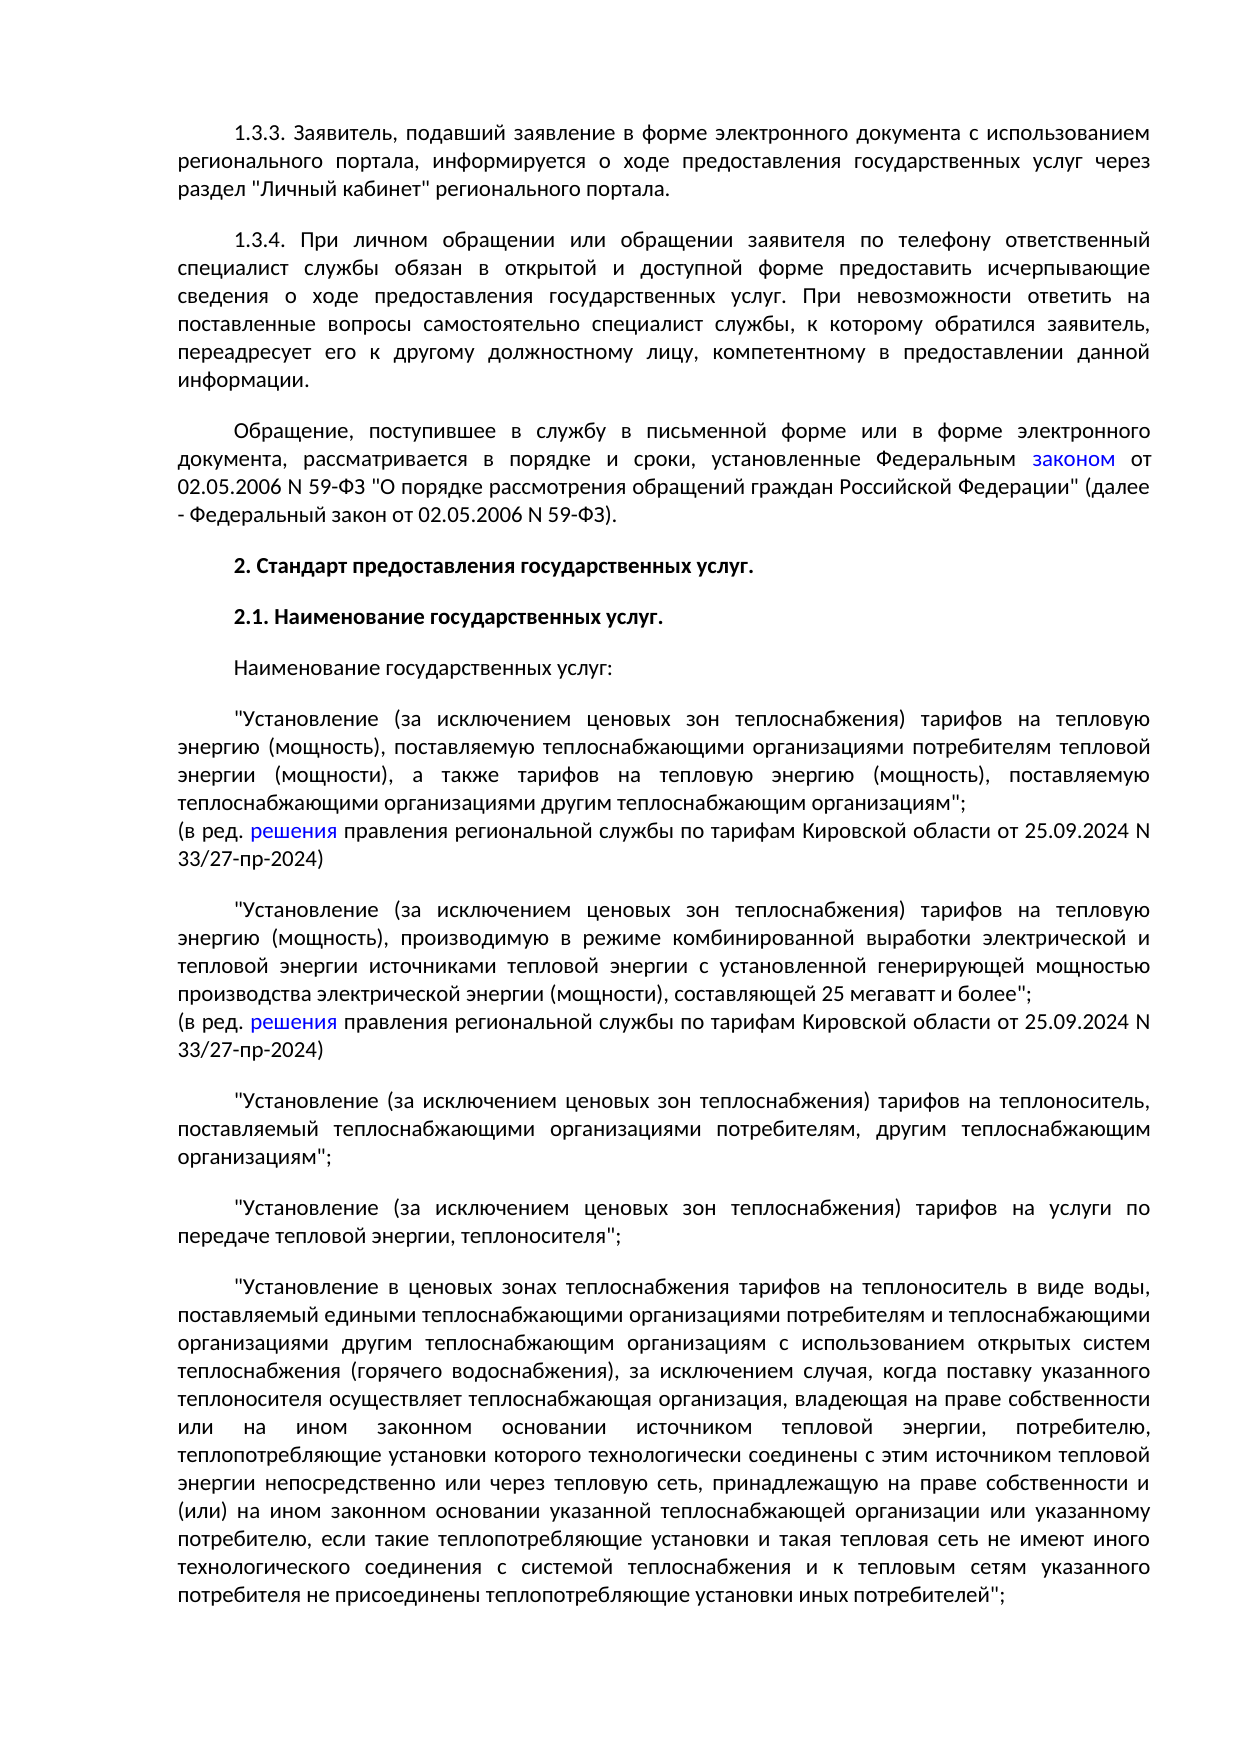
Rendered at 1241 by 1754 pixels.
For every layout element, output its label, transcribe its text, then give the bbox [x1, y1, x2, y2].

text "Установление (за исключением ценовых зон теплоснабжения) тарифов на услуги по передаче тепловой энергии, теплоносителя"; [177, 1193, 1152, 1249]
text (в ред. решения правления региональной службы по тарифам Кировской области от 25.09.2024 N 33/27-пр-2024) [177, 816, 1152, 872]
title 2. Стандарт предоставления государственных услуг. [177, 551, 1152, 579]
text Наименование государственных услуг: [177, 653, 1152, 681]
text (в ред. решения правления региональной службы по тарифам Кировской области от 25.09.2024 N 33/27-пр-2024) [177, 1007, 1152, 1063]
title 2.1. Наименование государственных услуг. [177, 602, 1152, 630]
text "Установление (за исключением ценовых зон теплоснабжения) тарифов на тепловую энергию (мощность), производимую в режиме комбинированной выработки электрической и тепловой энергии источниками тепловой энергии с установленной генерирующей мощностью производства электрической энергии (мощности), составляющей 25 мегаватт и более"; [177, 895, 1152, 1007]
text "Установление (за исключением ценовых зон теплоснабжения) тарифов на теплоноситель, поставляемый теплоснабжающими организациями потребителям, другим теплоснабжающим организациям"; [177, 1086, 1152, 1170]
text "Установление в ценовых зонах теплоснабжения тарифов на теплоноситель в виде воды, поставляемый едиными теплоснабжающими организациями потребителям и теплоснабжающими организациями другим теплоснабжающим организациям с использованием открытых систем теплоснабжения (горячего водоснабжения), за исключением случая, когда поставку указанного теплоносителя осуществляет теплоснабжающая организация, владеющая на праве собственности или на ином законном основании источником тепловой энергии, потребителю, теплопотребляющие установки которого технологически соединены с этим источником тепловой энергии непосредственно или через тепловую сеть, принадлежащую на праве собственности и (или) на ином законном основании указанной теплоснабжающей организации или указанному потребителю, если такие теплопотребляющие установки и такая тепловая сеть не имеют иного технологического соединения с системой теплоснабжения и к тепловым сетям указанного потребителя не присоединены теплопотребляющие установки иных потребителей"; [177, 1272, 1152, 1608]
text Обращение, поступившее в службу в письменной форме или в форме электронного документа, рассматривается в порядке и сроки, установленные Федеральным законом от 02.05.2006 N 59-ФЗ "О порядке рассмотрения обращений граждан Российской Федерации" (далее - Федеральный закон от 02.05.2006 N 59-ФЗ). [177, 416, 1152, 528]
text 1.3.3. Заявитель, подавший заявление в форме электронного документа с использованием регионального портала, информируется о ходе предоставления государственных услуг через раздел "Личный кабинет" регионального портала. [177, 118, 1152, 202]
text 1.3.4. При личном обращении или обращении заявителя по телефону ответственный специалист службы обязан в открытой и доступной форме предоставить исчерпывающие сведения о ходе предоставления государственных услуг. При невозможности ответить на поставленные вопросы самостоятельно специалист службы, к которому обратился заявитель, переадресует его к другому должностному лицу, компетентному в предоставлении данной информации. [177, 225, 1152, 393]
text "Установление (за исключением ценовых зон теплоснабжения) тарифов на тепловую энергию (мощность), поставляемую теплоснабжающими организациями потребителям тепловой энергии (мощности), а также тарифов на тепловую энергию (мощность), поставляемую теплоснабжающими организациями другим теплоснабжающим организациям"; [177, 704, 1152, 816]
